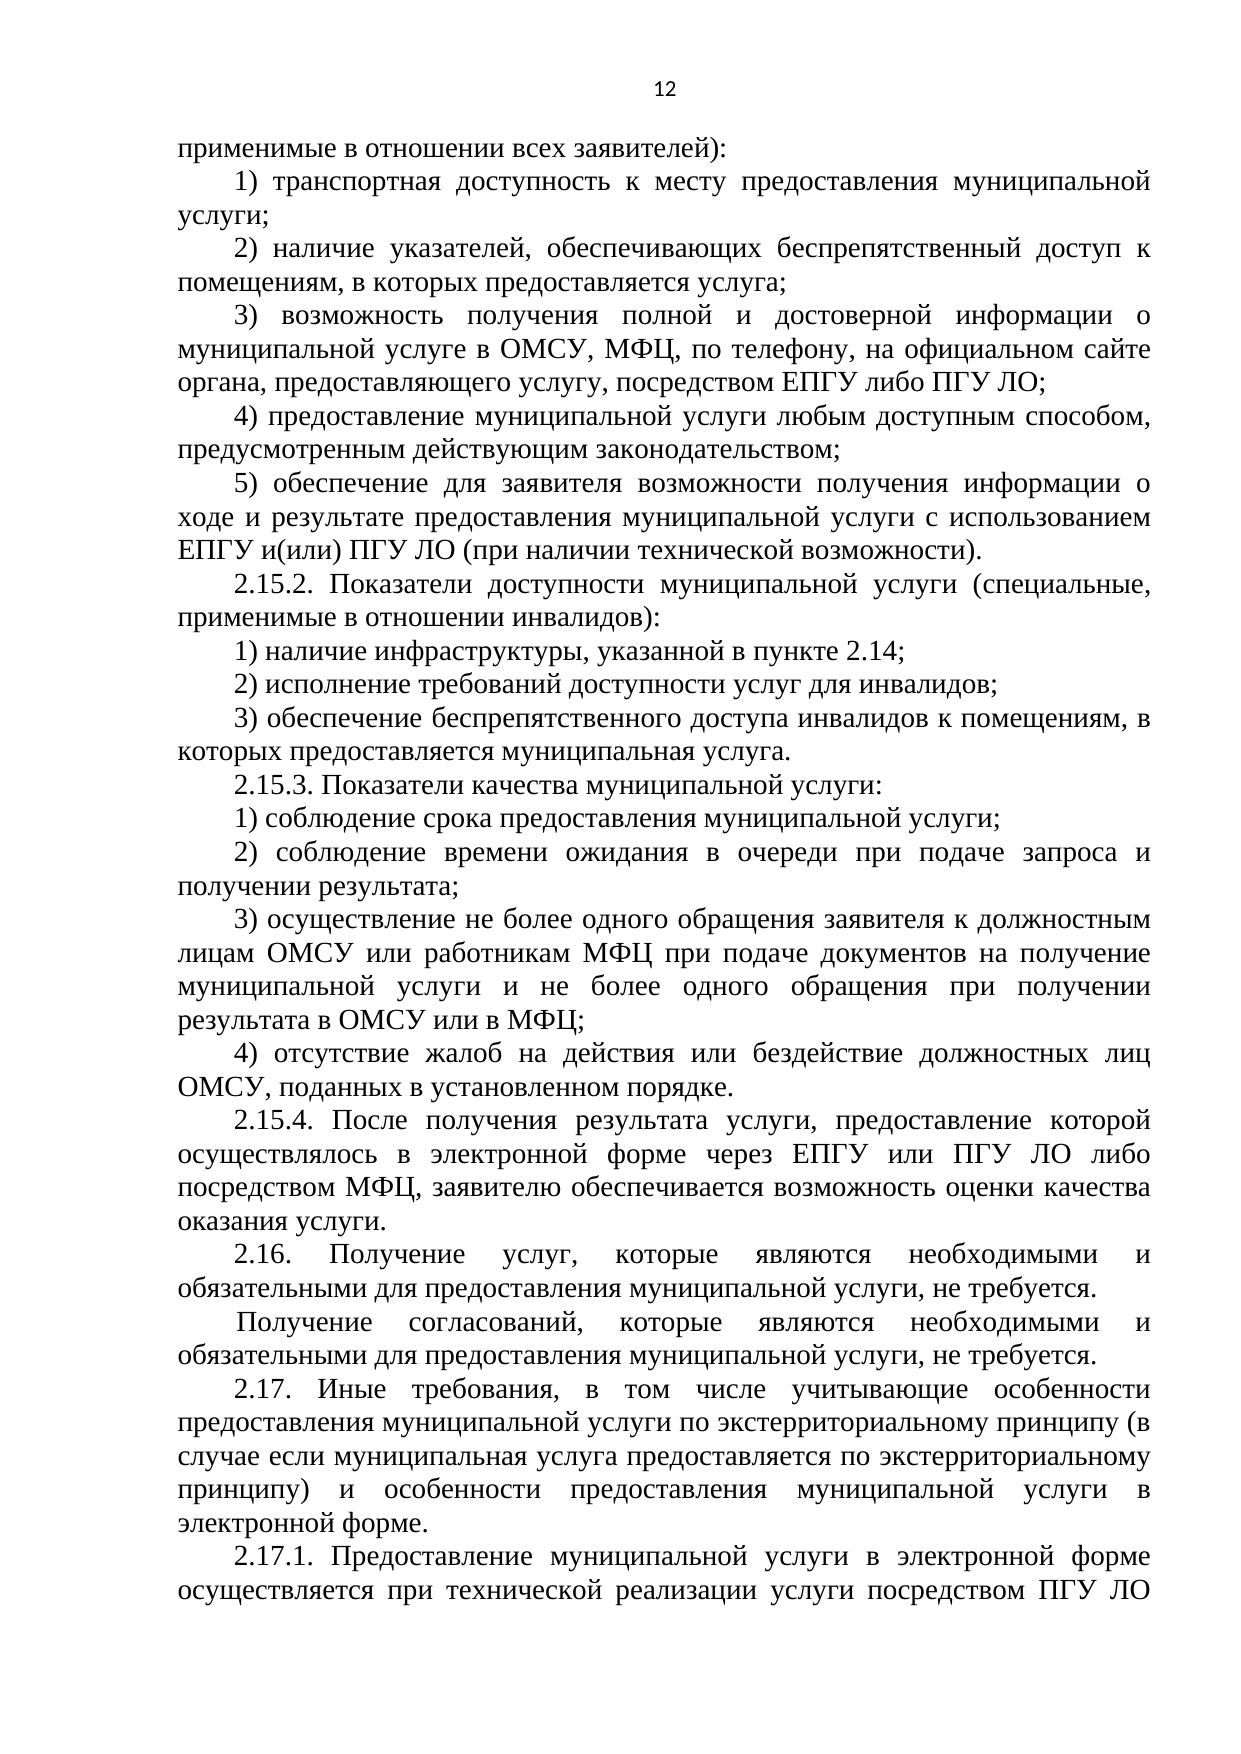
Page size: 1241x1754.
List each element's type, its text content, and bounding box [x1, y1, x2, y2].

text 2.15.2. Показатели доступности муниципальной услуги (специальные, применимые в отношении инвалидов): [177, 566, 1152, 633]
text 1) транспортная доступность к месту предоставления муниципальной услуги; [177, 163, 1152, 230]
text 4) предоставление муниципальной услуги любым доступным способом, предусмотренным действующим законодательством; [177, 398, 1152, 465]
text 3) возможность получения полной и достоверной информации о муниципальной услуге в ОМСУ, МФЦ, по телефону, на официальном сайте органа, предоставляющего услугу, посредством ЕПГУ либо ПГУ ЛО; [177, 297, 1152, 398]
text 2) исполнение требований доступности услуг для инвалидов; [177, 666, 1152, 700]
text Получение согласований, которые являются необходимыми и обязательными для предоставления муниципальной услуги, не требуется. [177, 1304, 1152, 1371]
text 1) соблюдение срока предоставления муниципальной услуги; [177, 801, 1152, 834]
text 5) обеспечение для заявителя возможности получения информации о ходе и результате предоставления муниципальной услуги с использованием ЕПГУ и(или) ПГУ ЛО (при наличии технической возможности). [177, 465, 1152, 566]
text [177, 1538, 1152, 1606]
text 2) наличие указателей, обеспечивающих беспрепятственный доступ к помещениям, в которых предоставляется услуга; [177, 230, 1152, 297]
text 2.16. Получение услуг, которые являются необходимыми и обязательными для предоставления муниципальной услуги, не требуется. [177, 1237, 1152, 1304]
text 2.15.4. После получения результата услуги, предоставление которой осуществлялось в электронной форме через ЕПГУ или ПГУ ЛО либо посредством МФЦ, заявителю обеспечивается возможность оценки качества оказания услуги. [177, 1102, 1152, 1237]
text 3) осуществление не более одного обращения заявителя к должностным лицам ОМСУ или работникам МФЦ при подаче документов на получение муниципальной услуги и не более одного обращения при получении результата в ОМСУ или в МФЦ; [177, 901, 1152, 1035]
text 4) отсутствие жалоб на действия или бездействие должностных лиц ОМСУ, поданных в установленном порядке. [177, 1035, 1152, 1102]
text 1) наличие инфраструктуры, указанной в пункте 2.14; [177, 633, 1152, 666]
text 2) соблюдение времени ожидания в очереди при подаче запроса и получении результата; [177, 834, 1152, 901]
text 3) обеспечение беспрепятственного доступа инвалидов к помещениям, в которых предоставляется муниципальная услуга. [177, 700, 1152, 767]
text 2.17. Иные требования, в том числе учитывающие особенности предоставления муниципальной услуги по экстерриториальному принципу (в случае если муниципальная услуга предоставляется по экстерриториальному принципу) и особенности предоставления муниципальной услуги в электронной форме. [177, 1371, 1152, 1538]
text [177, 130, 1152, 163]
text 2.15.3. Показатели качества муниципальной услуги: [177, 767, 1152, 801]
